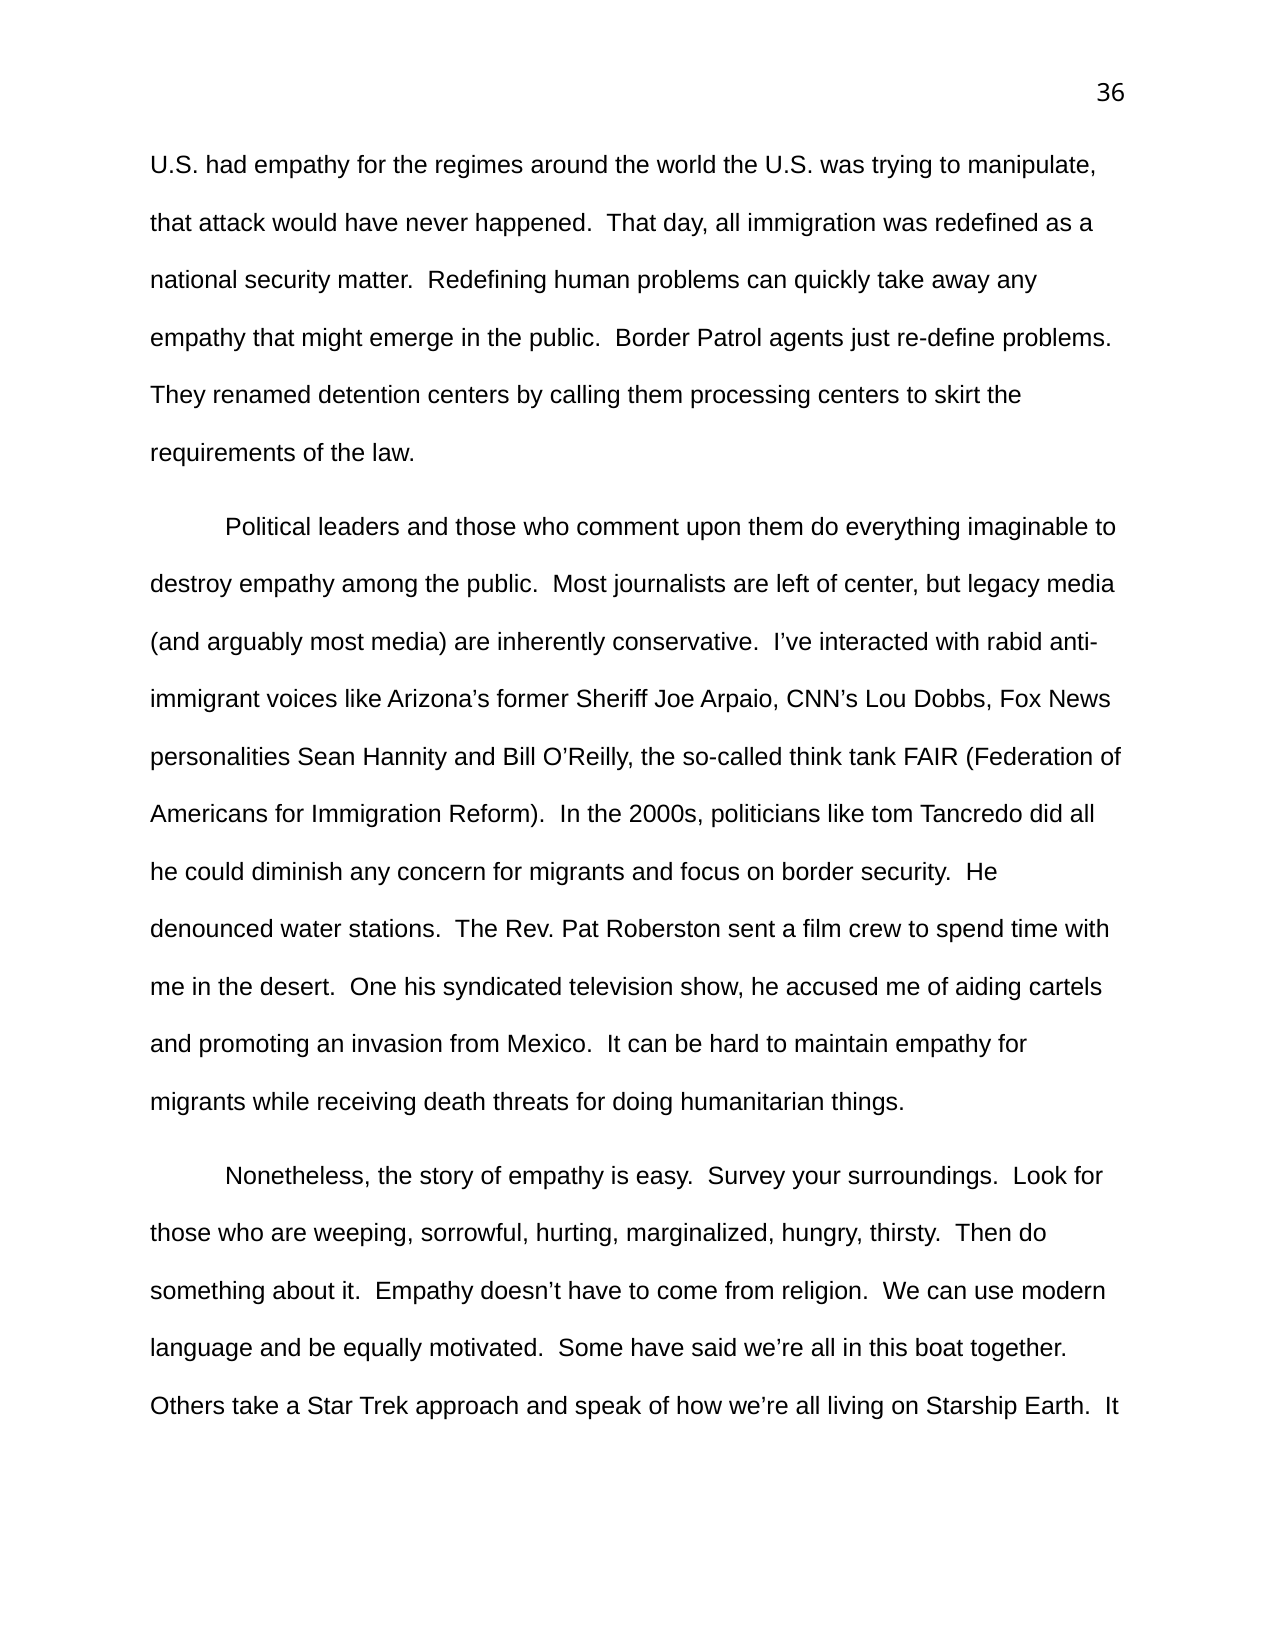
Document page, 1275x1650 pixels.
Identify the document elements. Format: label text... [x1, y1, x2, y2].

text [150, 150, 1125, 466]
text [150, 1161, 1125, 1419]
text Political leaders and those who comment upon them do everything imaginable to destroy empathy among the public. Most journalists are left of center, but legacy media (and arguably most media) are inherently conservative. I’ve interacted with rabid anti-immigrant voices like Arizona’s former Sheriff Joe Arpaio, CNN’s Lou Dobbs, Fox News personalities Sean Hannity and Bill O’Reilly, the so-called think tank FAIR (Federation of Americans for Immigration Reform). In the 2000s, politicians like tom Tancredo did all he could diminish any concern for migrants and focus on border security. He denounced water stations. The Rev. Pat Roberston sent a film crew to spend time with me in the desert. One his syndicated television show, he accused me of aiding cartels and promoting an invasion from Mexico. It can be hard to maintain empathy for migrants while receiving death threats for doing humanitarian things. [150, 512, 1125, 1115]
